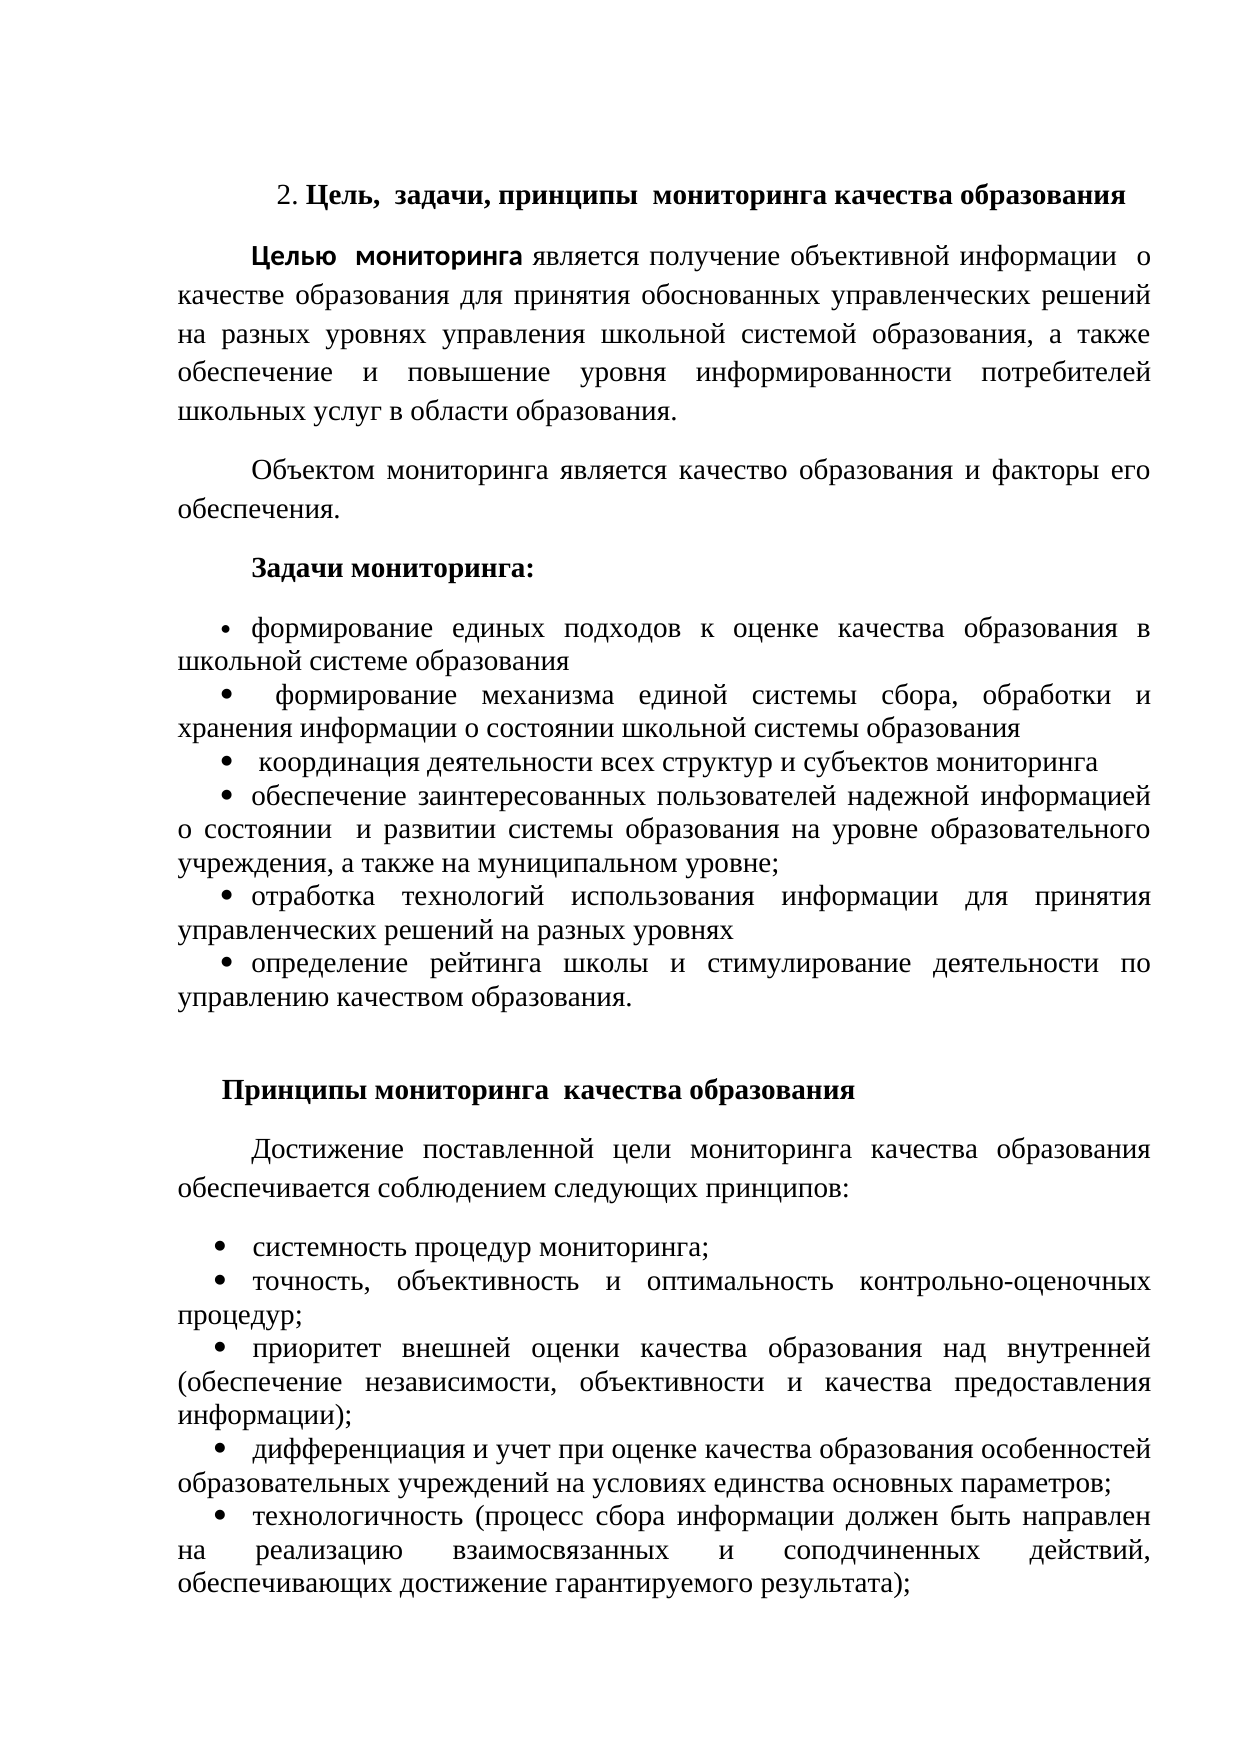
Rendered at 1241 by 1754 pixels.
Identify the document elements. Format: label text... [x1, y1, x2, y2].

list координация деятельности всех структур и субъектов мониторинга [177, 744, 1152, 778]
text Объектом мониторинга является качество образования и факторы его обеспечения. [177, 452, 1152, 524]
list технологичность (процесс сбора информации должен быть направлен на реализацию взаимосвязанных и соподчиненных действий, обеспечивающих достижение гарантируемого результата); [177, 1498, 1152, 1599]
list системность процедур мониторинга; [177, 1229, 1152, 1263]
list отработка технологий использования информации для принятия управленческих решений на разных уровнях [177, 878, 1152, 946]
list формирование механизма единой системы сбора, обработки и хранения информации о состоянии школьной системы образования [177, 677, 1152, 744]
text Принципы мониторинга качества образования [177, 1072, 1152, 1106]
text Задачи мониторинга: [177, 550, 1152, 584]
list обеспечение заинтересованных пользователей надежной информацией о состоянии и развитии системы образования на уровне образовательного учреждения, а также на муниципальном уровне; [177, 778, 1152, 878]
text Достижение поставленной цели мониторинга качества образования обеспечивается соблюдением следующих принципов: [177, 1132, 1152, 1204]
text Целью мониторинга является получение объективной информации о качестве образования для принятия обоснованных управленческих решений на разных уровнях управления школьной системой образования, а также обеспечение и повышение уровня информированности потребителей школьных услуг в области образования. [177, 237, 1152, 427]
list формирование единых подходов к оценке качества образования в школьной системе образования [177, 610, 1152, 677]
list дифференциация и учет при оценке качества образования особенностей образовательных учреждений на условиях единства основных параметров; [177, 1431, 1152, 1498]
text 2. Цель, задачи, принципы мониторинга качества образования [177, 177, 1152, 211]
list точность, объективность и оптимальность контрольно-оценочных процедур; [177, 1263, 1152, 1330]
list приоритет внешней оценки качества образования над внутренней (обеспечение независимости, объективности и качества предоставления информации); [177, 1330, 1152, 1431]
list определение рейтинга школы и стимулирование деятельности по управлению качеством образования. [177, 946, 1152, 1013]
